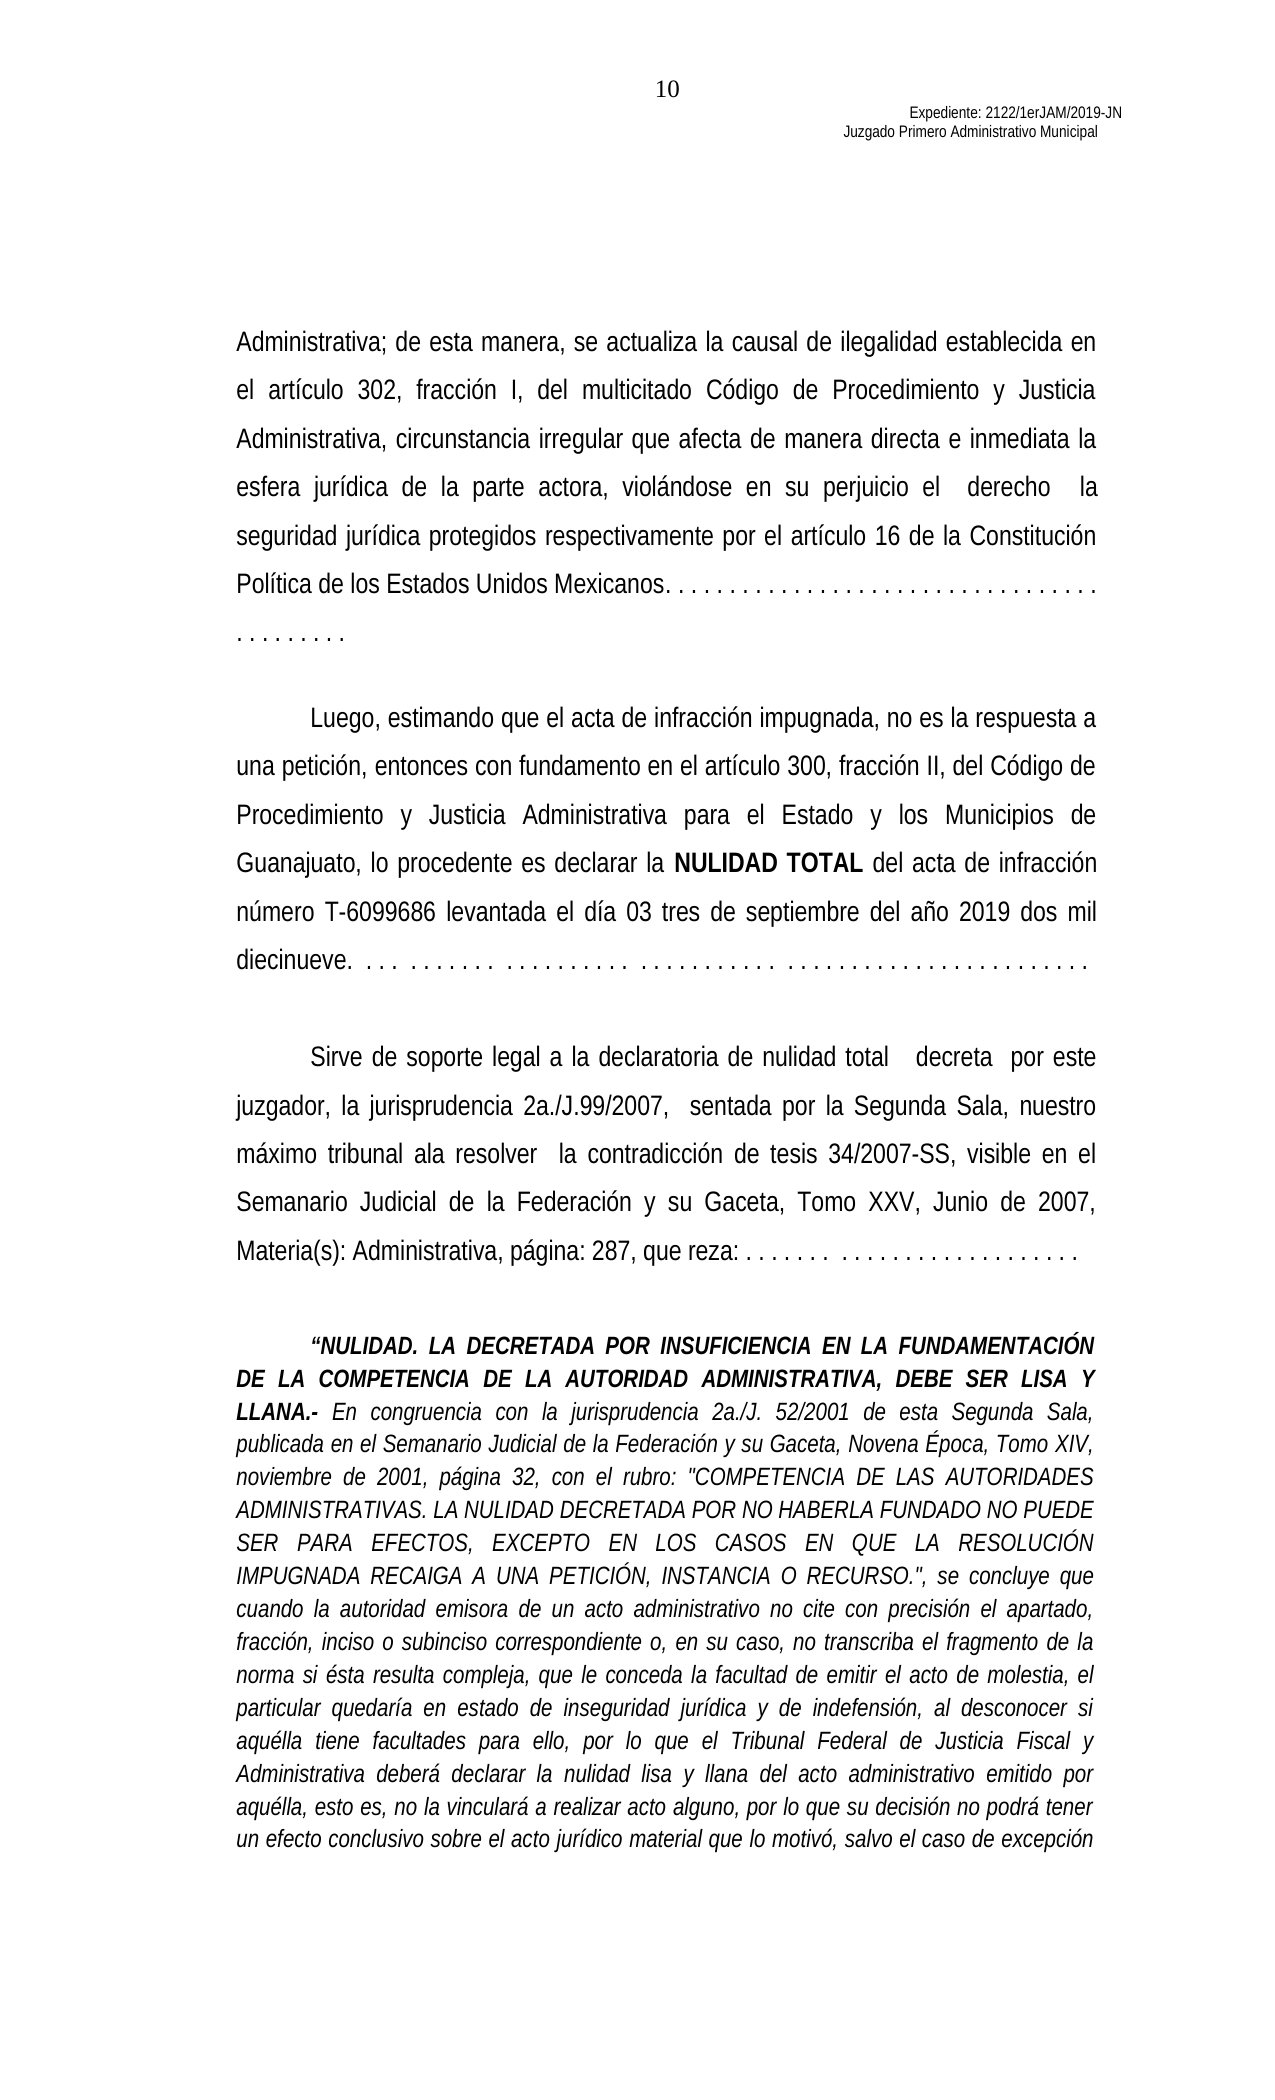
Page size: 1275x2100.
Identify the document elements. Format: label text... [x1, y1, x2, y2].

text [236, 1331, 1098, 1853]
text Luego, estimando que el acta de infracción impugnada, no es la respuesta a una petición, entonces con fundamento en el artículo 300, fracción II, del Código de Procedimiento y Justicia Administrativa para el Estado y los Municipios de Guanajuato, lo procedente es declarar la NULIDAD TOTAL del acta de infracción número T-6099686 levantada el día 03 tres de septiembre del año 2019 dos mil diecinueve. . . . . . . . . . . . . . . . . . . . . . . . . . . . . . . . . . . . . . . . . . . . . . . . . . . . . . . . [236, 701, 1098, 976]
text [236, 325, 1098, 648]
text Sirve de soporte legal a la declaratoria de nulidad total decreta por este juzgador, la jurisprudencia 2a./J.99/2007, sentada por la Segunda Sala, nuestro máximo tribunal ala resolver la contradicción de tesis 34/2007-SS, visible en el Semanario Judicial de la Federación y su Gaceta, Tomo XXV, Junio de 2007, Materia(s): Administrativa, página: 287, que reza: . . . . . . . . . . . . . . . . . . . . . . . . . . [236, 1040, 1098, 1266]
